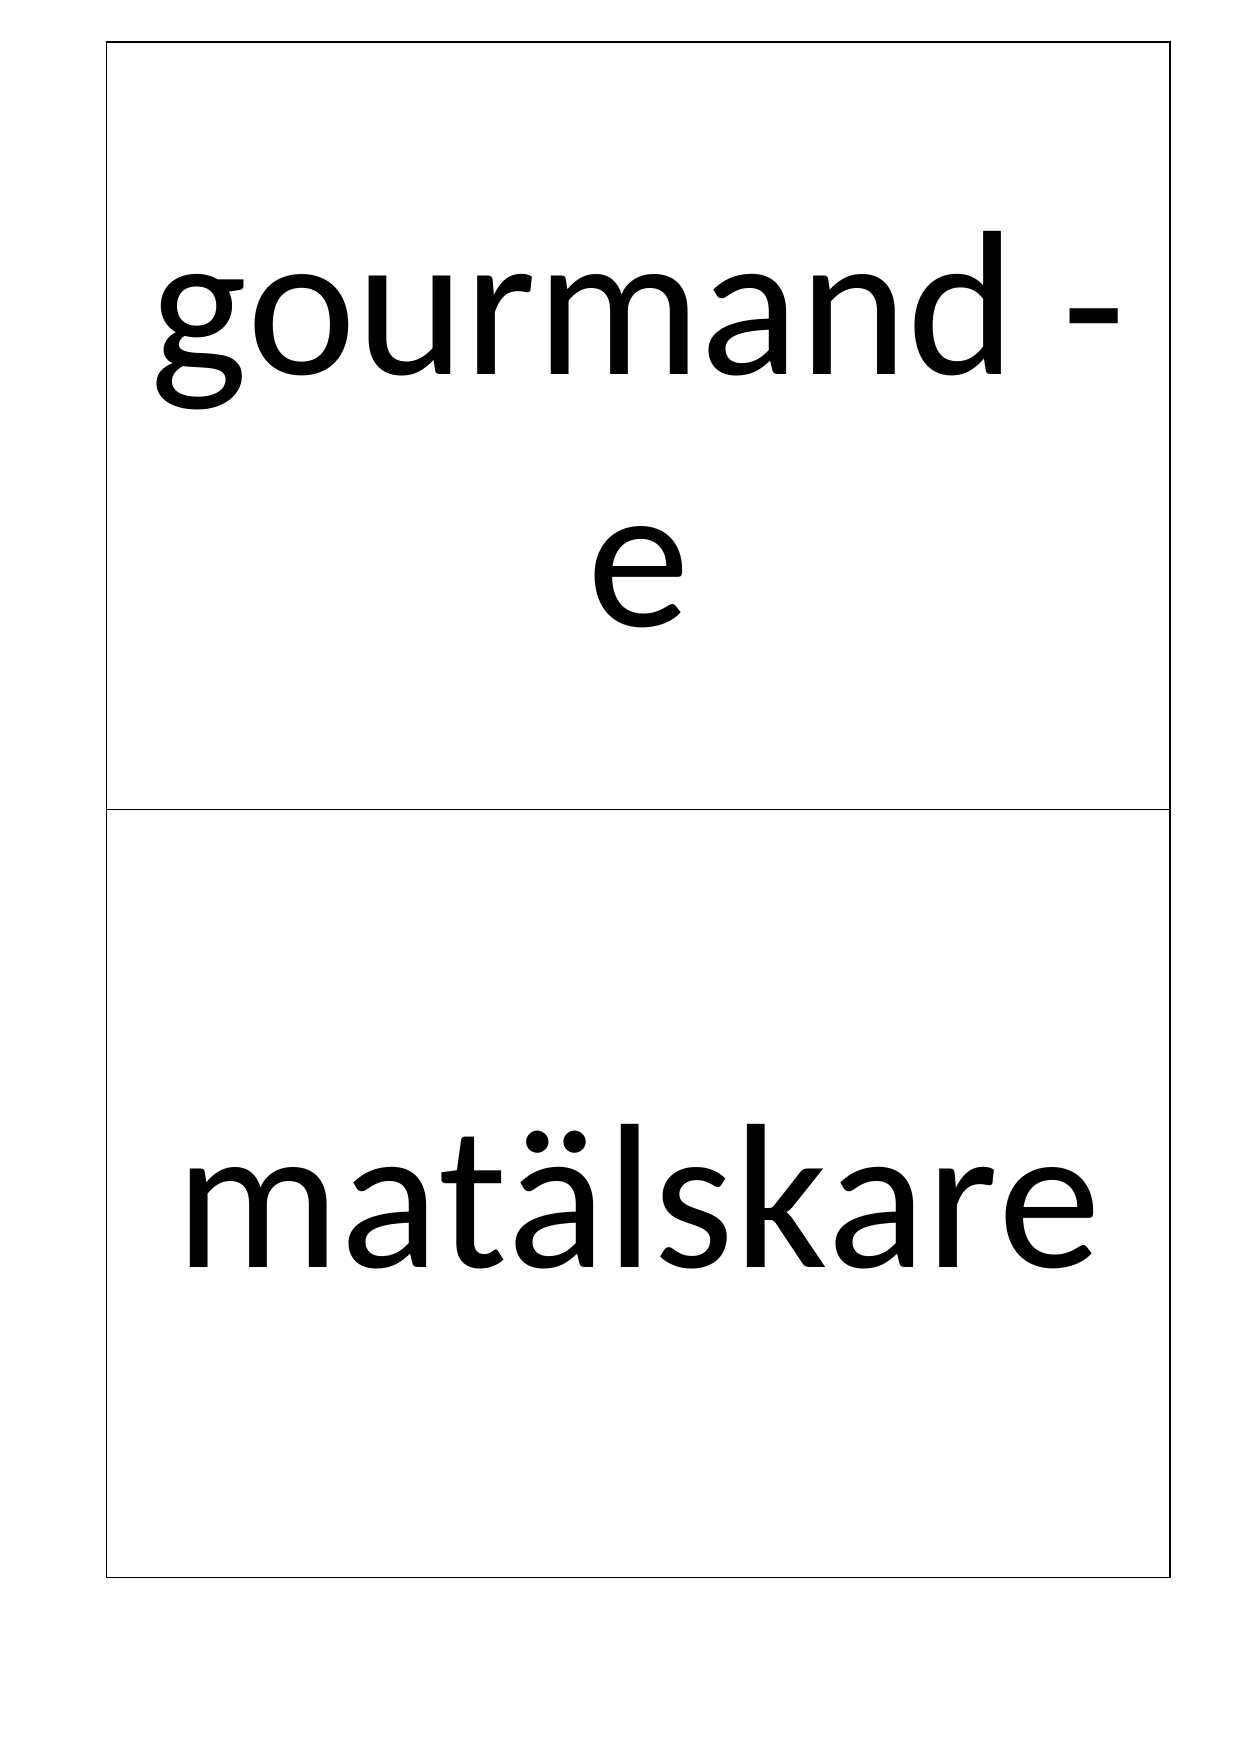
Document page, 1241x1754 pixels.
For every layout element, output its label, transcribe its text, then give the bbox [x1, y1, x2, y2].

table_cell gourmand -e [107, 43, 1169, 809]
table_cell matälskare [107, 810, 1169, 1577]
